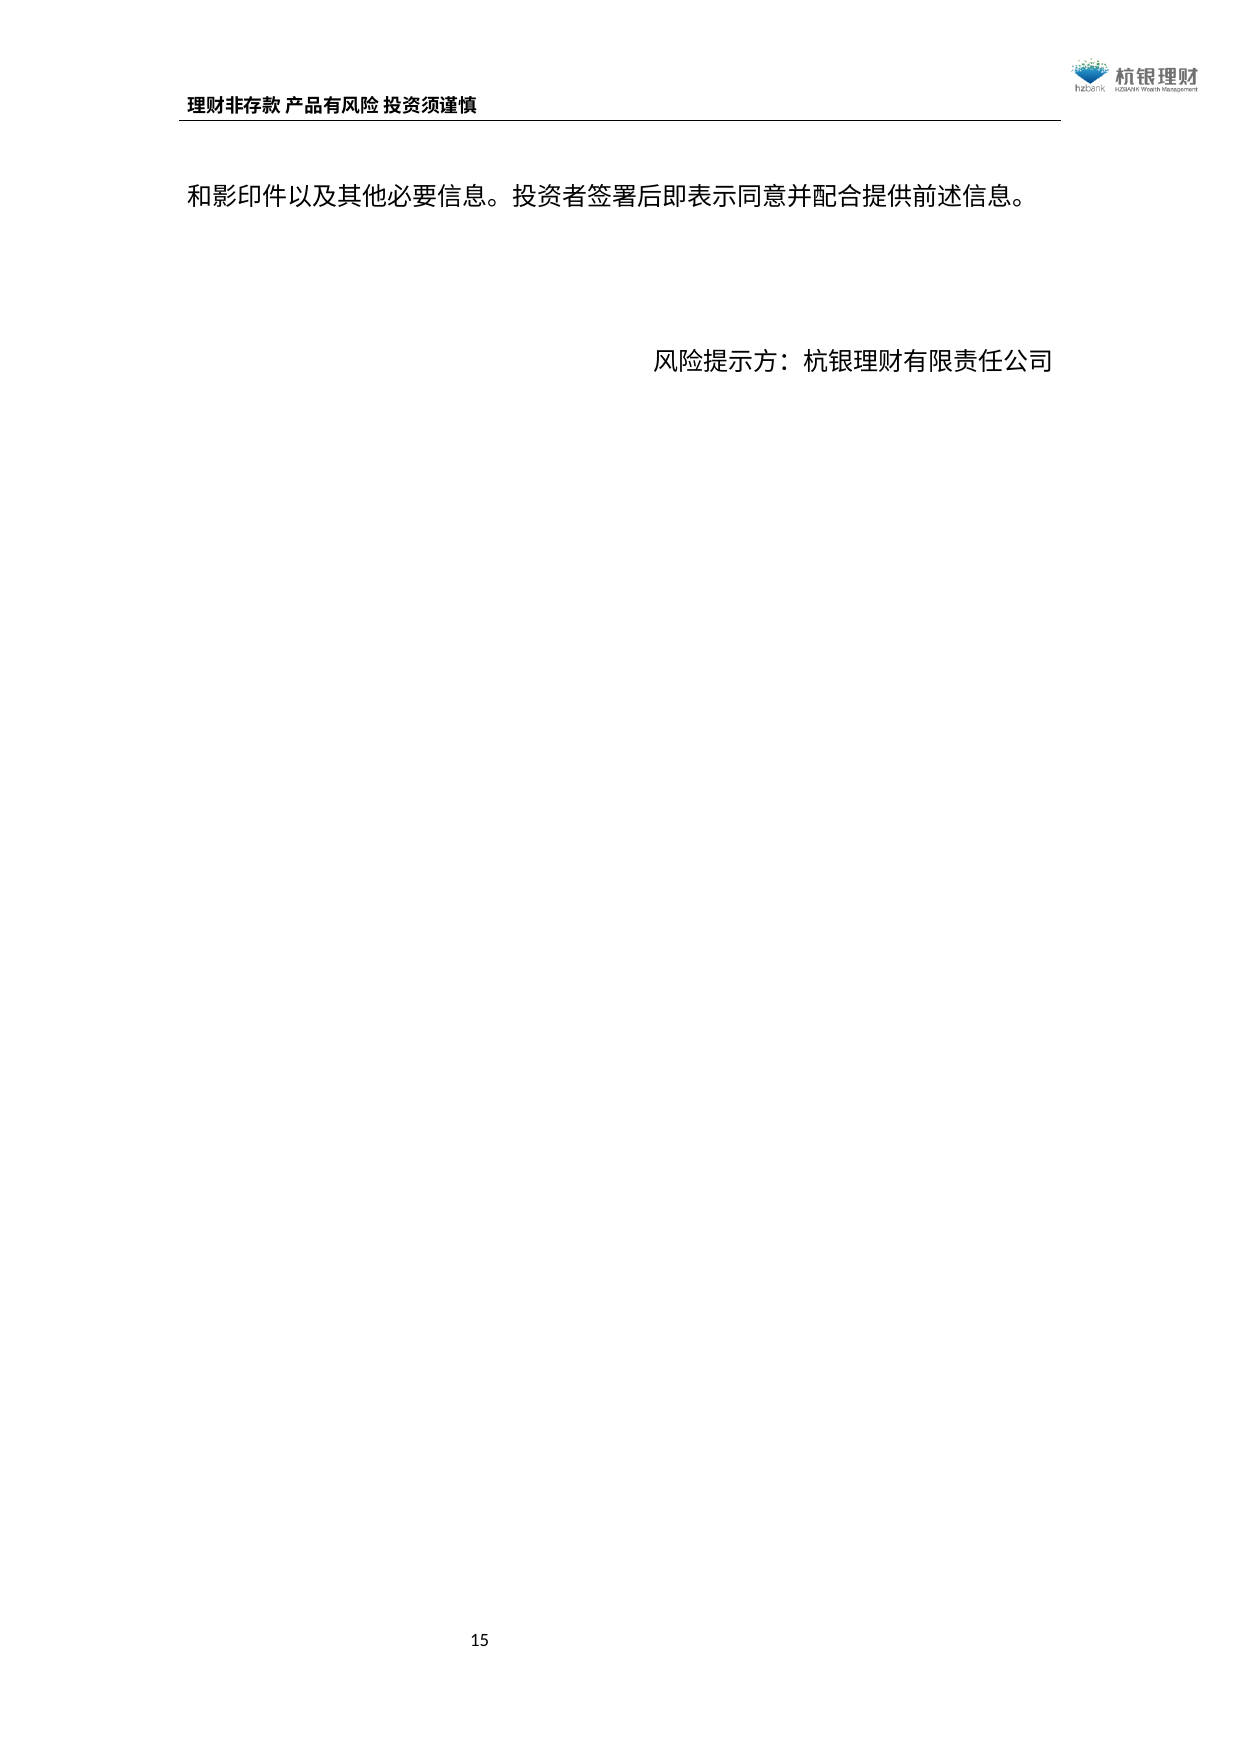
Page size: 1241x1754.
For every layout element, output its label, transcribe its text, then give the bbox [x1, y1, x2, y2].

picture [1027, 0, 1240, 151]
text 风险提示方：杭银理财有限责任公司 [187, 327, 1053, 392]
